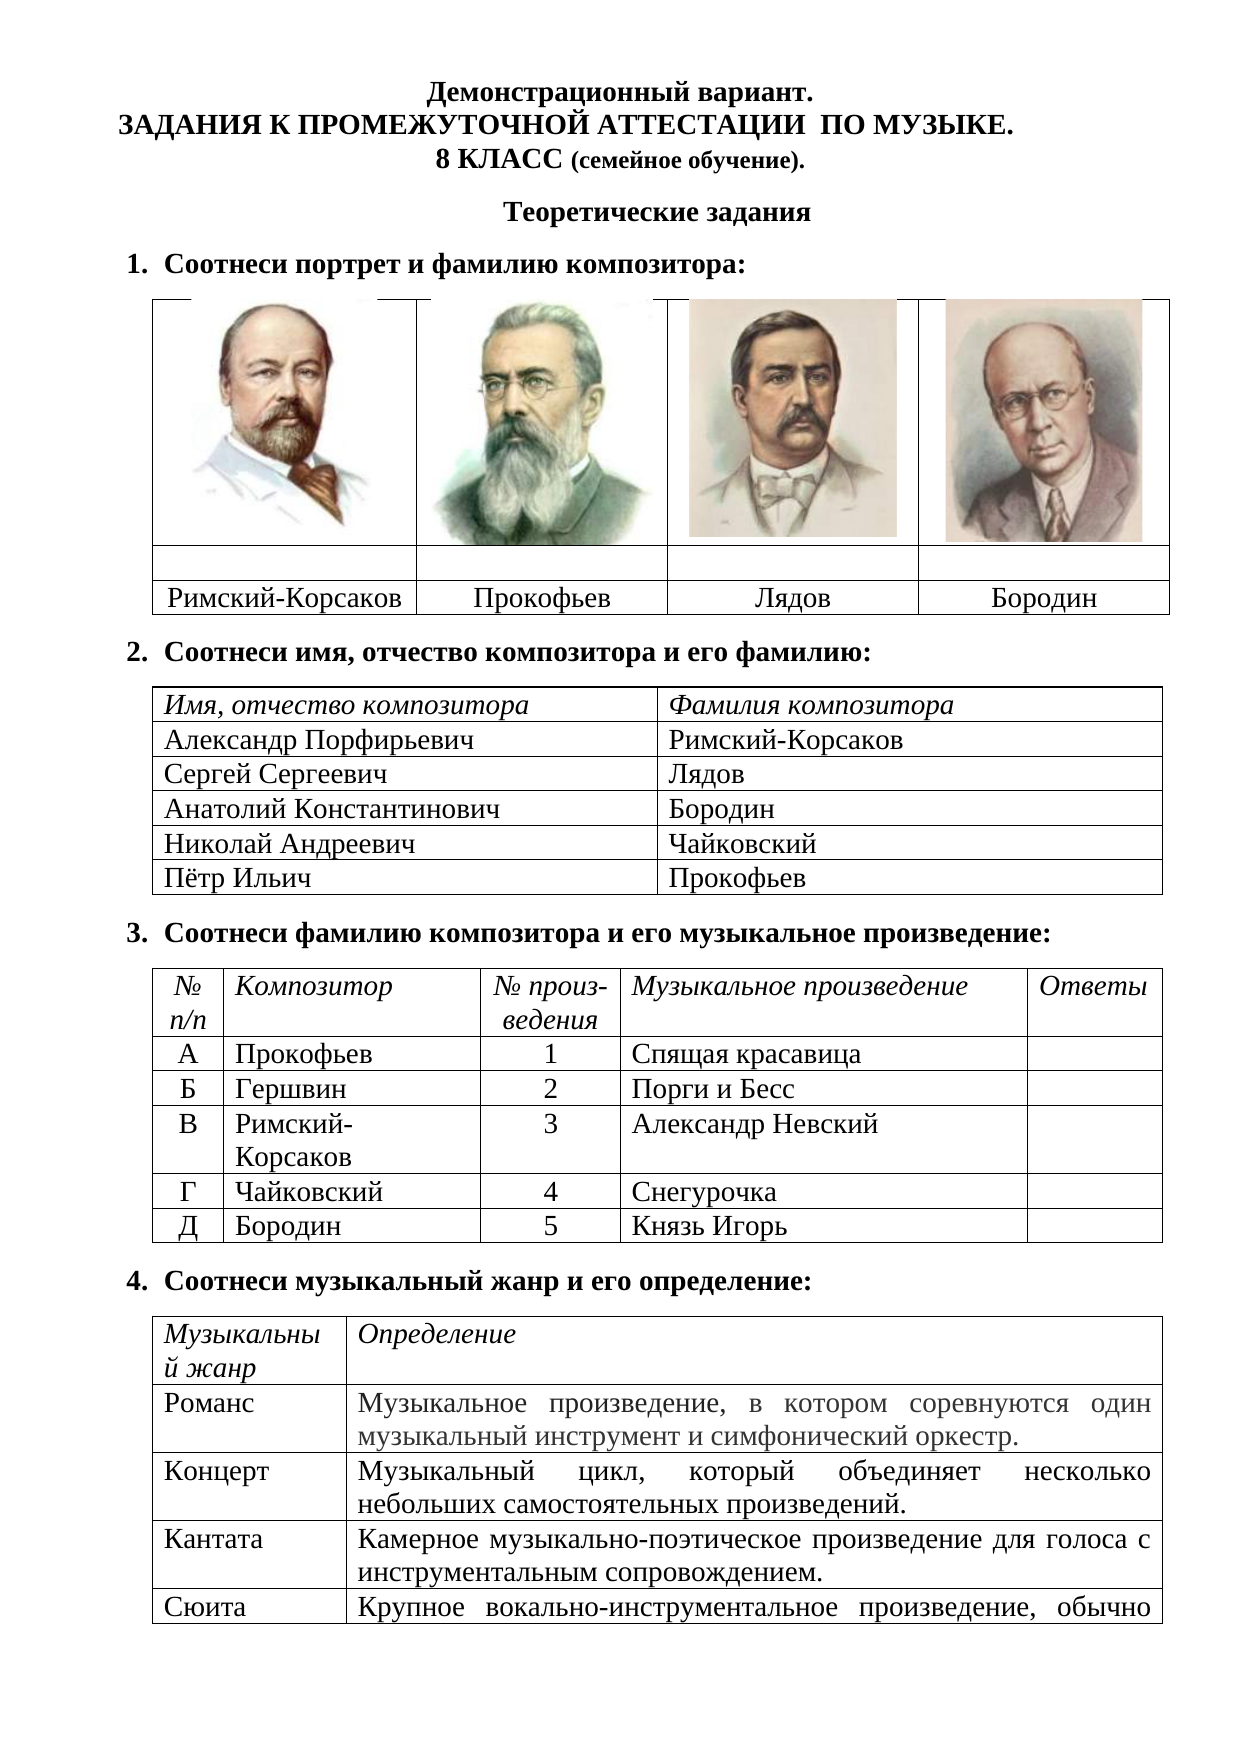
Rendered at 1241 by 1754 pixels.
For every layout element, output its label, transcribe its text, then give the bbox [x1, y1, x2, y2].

list Соотнеси имя, отчество композитора и его фамилию: [126, 634, 1152, 668]
table_cell Кантата [153, 1521, 346, 1588]
table_cell Сергей Сергеевич [153, 757, 657, 790]
table_cell Чайковский [658, 826, 1162, 859]
table_cell Д [153, 1209, 223, 1242]
table_cell 3 [481, 1106, 620, 1173]
table_cell Прокофьев [658, 860, 1162, 894]
table_header [919, 300, 1169, 545]
table_header Фамилия композитора [658, 688, 1162, 721]
table_cell Порги и Бесс [621, 1071, 1027, 1105]
table_cell Прокофьев [224, 1037, 480, 1070]
list Соотнеси портрет и фамилию композитора: [126, 246, 1152, 280]
table_cell 1 [481, 1037, 620, 1070]
table_cell Гершвин [224, 1071, 480, 1105]
table_cell Бородин [919, 581, 1169, 614]
table_cell Сюита [153, 1589, 346, 1623]
table_cell 5 [481, 1209, 620, 1242]
table_header Музыкальный жанр [153, 1317, 346, 1384]
table_cell Римский-Корсаков [658, 722, 1162, 756]
table_cell В [153, 1106, 223, 1173]
table_cell Спящая красавица [621, 1037, 1027, 1070]
table_cell [668, 546, 918, 579]
table_header [668, 300, 918, 545]
table_header Музыкальное произведение [621, 969, 1027, 1036]
table_cell Концерт [153, 1453, 346, 1520]
table_cell Музыкальный цикл, который объединяет несколько небольших самостоятельных произведений. [347, 1453, 1162, 1520]
picture [191, 299, 378, 537]
table_cell Б [153, 1071, 223, 1105]
table_cell [417, 546, 667, 579]
table_cell [153, 546, 416, 579]
table_cell [919, 546, 1169, 579]
table_cell Князь Игорь [621, 1209, 1027, 1242]
table_header № произ-ведения [481, 969, 620, 1036]
picture [431, 299, 653, 545]
table_header [153, 300, 416, 545]
table_cell Снегурочка [621, 1174, 1027, 1207]
table_cell А [153, 1037, 223, 1070]
table_cell Бородин [224, 1209, 480, 1242]
table_cell 2 [481, 1071, 620, 1105]
table_cell Николай Андреевич [153, 826, 657, 859]
text Демонстрационный вариант. [89, 74, 1152, 107]
table_header [417, 300, 431, 545]
table_cell [1028, 1037, 1162, 1070]
table_cell Римский-Корсаков [224, 1106, 480, 1173]
table_cell [1028, 1209, 1162, 1242]
table_cell Анатолий Константинович [153, 791, 657, 825]
table_cell Музыкальное произведение, в котором соревнуются один музыкальный инструмент и симфонический оркестр. [347, 1385, 1162, 1452]
table_header Композитор [224, 969, 480, 1036]
table_cell Чайковский [224, 1174, 480, 1207]
list Соотнеси музыкальный жанр и его определение: [126, 1263, 1152, 1297]
text Теоретические задания [89, 194, 1152, 227]
table_cell Лядов [668, 581, 918, 614]
table_cell Римский-Корсаков [153, 581, 416, 614]
table_cell Камерное музыкально-поэтическое произведение для голоса с инструментальным сопровождением. [347, 1521, 1162, 1588]
table_cell Александр Невский [621, 1106, 1027, 1173]
text ЗАДАНИЯ К ПРОМЕЖУТОЧНОЙ АТТЕСТАЦИИ ПО МУЗЫКЕ. [89, 107, 1152, 141]
table_header Имя, отчество композитора [153, 688, 657, 721]
list Соотнеси фамилию композитора и его музыкальное произведение: [126, 915, 1152, 949]
table_header № п/п [153, 969, 223, 1036]
table_cell Г [153, 1174, 223, 1207]
table_header Определение [347, 1317, 1162, 1384]
table_cell Лядов [658, 757, 1162, 790]
picture [689, 299, 897, 537]
table_cell [1028, 1174, 1162, 1207]
table_cell Прокофьев [417, 581, 667, 614]
text 8 КЛАСС (семейное обучение). [89, 141, 1152, 174]
table_cell [1028, 1106, 1162, 1173]
table_cell Бородин [658, 791, 1162, 825]
table_cell Романс [153, 1385, 346, 1452]
table_header Ответы [1028, 969, 1162, 1036]
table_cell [347, 1589, 1162, 1623]
table_cell Александр Порфирьевич [153, 722, 657, 756]
picture [945, 299, 1143, 542]
table_cell [1028, 1071, 1162, 1105]
table_cell Пётр Ильич [153, 860, 657, 894]
table_header [653, 300, 667, 545]
table_cell 4 [481, 1174, 620, 1207]
